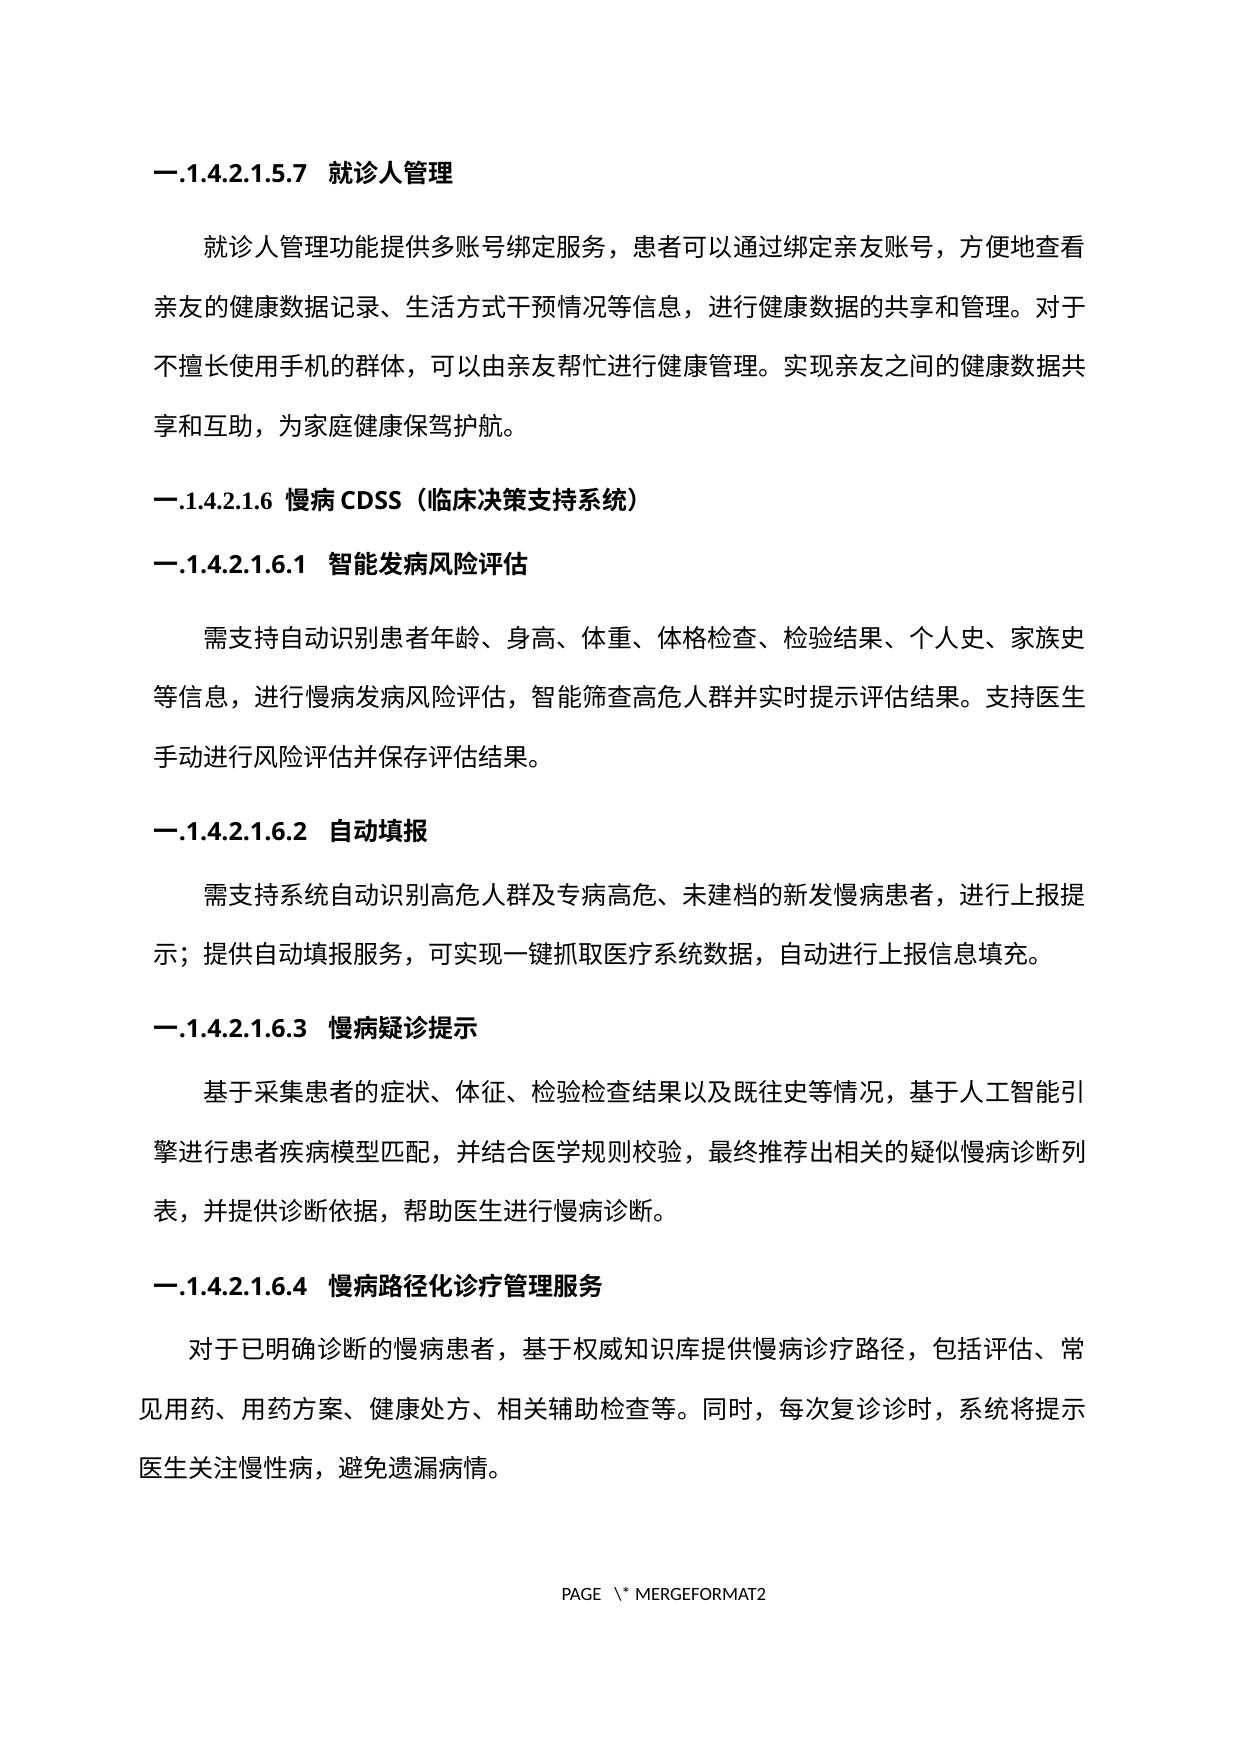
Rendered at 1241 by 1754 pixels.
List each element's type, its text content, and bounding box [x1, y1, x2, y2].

subtitle 就诊人管理 [153, 152, 1087, 192]
subtitle 自动填报 [153, 809, 1087, 849]
subtitle 慢病路径化诊疗管理服务 [153, 1264, 1087, 1304]
subtitle 慢病CDSS（临床决策支持系统） [153, 478, 1087, 518]
text 就诊人管理功能提供多账号绑定服务，患者可以通过绑定亲友账号，方便地查看亲友的健康数据记录、生活方式干预情况等信息，进行健康数据的共享和管理。对于不擅长使用手机的群体，可以由亲友帮忙进行健康管理。实现亲友之间的健康数据共享和互助，为家庭健康保驾护航。 [153, 226, 1087, 444]
text 需支持自动识别患者年龄、身高、体重、体格检查、检验结果、个人史、家族史等信息，进行慢病发病风险评估，智能筛查高危人群并实时提示评估结果。支持医生手动进行风险评估并保存评估结果。 [153, 617, 1087, 775]
text 基于采集患者的症状、体征、检验检查结果以及既往史等情况，基于人工智能引擎进行患者疾病模型匹配，并结合医学规则校验，最终推荐出相关的疑似慢病诊断列表，并提供诊断依据，帮助医生进行慢病诊断。 [153, 1071, 1087, 1230]
subtitle 慢病疑诊提示 [153, 1007, 1087, 1047]
subtitle 智能发病风险评估 [153, 542, 1087, 582]
text 对于已明确诊断的慢病患者，基于权威知识库提供慢病诊疗路径，包括评估、常见用药、用药方案、健康处方、相关辅助检查等。同时，每次复诊诊时，系统将提示医生关注慢性病，避免遗漏病情。 [139, 1328, 1087, 1487]
text 需支持系统自动识别高危人群及专病高危、未建档的新发慢病患者，进行上报提示；提供自动填报服务，可实现一键抓取医疗系统数据，自动进行上报信息填充。 [153, 874, 1087, 973]
